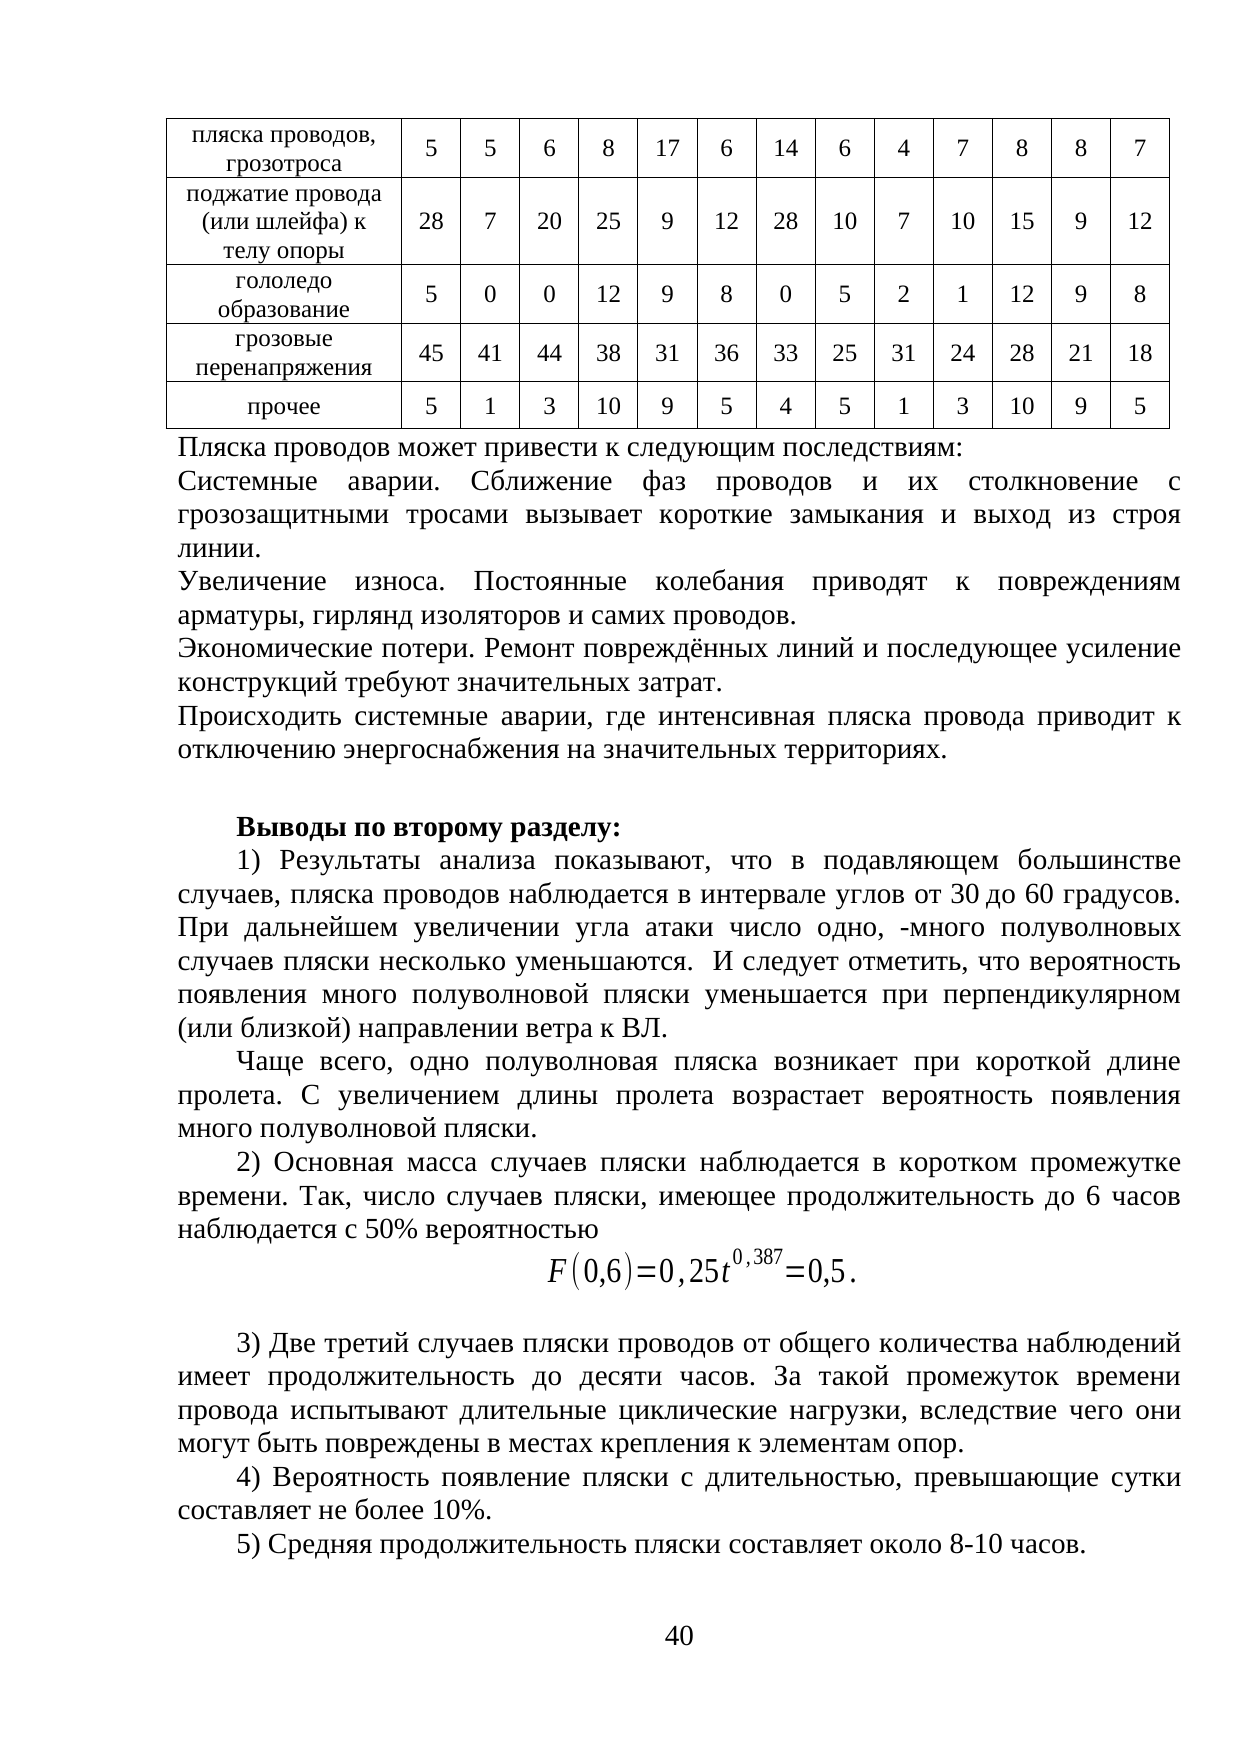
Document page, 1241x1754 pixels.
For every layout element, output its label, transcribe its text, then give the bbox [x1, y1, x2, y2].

table_cell 0 [520, 265, 578, 322]
table_cell 38 [579, 324, 637, 381]
table_cell 14 [757, 119, 815, 177]
table_cell 5 [402, 382, 460, 428]
table_cell 33 [757, 324, 815, 381]
table_cell 10 [934, 178, 992, 264]
text 2) Основная масса случаев пляски наблюдается в коротком промежутке времени. Так, число случаев пляски, имеющее продолжительность до 6 часов наблюдается с 50% вероятностью [177, 1144, 1181, 1245]
text Экономические потери. Ремонт повреждённых линий и последующее усиление конструкций требуют значительных затрат. [177, 631, 1181, 698]
table_cell 6 [816, 119, 874, 177]
table_cell 36 [698, 324, 756, 381]
table_cell 25 [579, 178, 637, 264]
text 4) Вероятность появление пляски с длительностью, превышающие сутки составляет не более 10%. [177, 1459, 1181, 1526]
table_cell 24 [934, 324, 992, 381]
table_cell 9 [638, 382, 697, 428]
text Происходить системные аварии, где интенсивная пляска провода приводит к отключению энергоснабжения на значительных территориях. [177, 698, 1181, 765]
table_cell 5 [461, 119, 519, 177]
table_cell 5 [698, 382, 756, 428]
table_cell 0 [757, 265, 815, 322]
table_cell 8 [1111, 265, 1169, 322]
table_cell прочее [167, 382, 401, 428]
table_cell 4 [875, 119, 933, 177]
table_cell 9 [1052, 178, 1110, 264]
text Увеличение износа. Постоянные колебания приводят к повреждениям арматуры, гирлянд изоляторов и самих проводов. [177, 563, 1181, 631]
table_cell 7 [461, 178, 519, 264]
table_cell 45 [402, 324, 460, 381]
table_cell 1 [934, 265, 992, 322]
table_cell 20 [520, 178, 578, 264]
table_cell 8 [698, 265, 756, 322]
table_cell 25 [816, 324, 874, 381]
table_cell 5 [402, 119, 460, 177]
table_cell 7 [1111, 119, 1169, 177]
table_cell 41 [461, 324, 519, 381]
text Пляска проводов может привести к следующим последствиям: [177, 429, 1181, 463]
table_cell 12 [993, 265, 1051, 322]
table_cell 0 [461, 265, 519, 322]
table_cell грозовые перенапряжения [167, 324, 401, 381]
text Выводы по второму разделу: [177, 809, 1181, 842]
table_cell 5 [1111, 382, 1169, 428]
table_cell 1 [875, 382, 933, 428]
table_cell 10 [816, 178, 874, 264]
table_cell 4 [757, 382, 815, 428]
table_cell 10 [993, 382, 1051, 428]
table_cell поджатие провода (или шлейфа) к телу опоры [167, 178, 401, 264]
table_cell гололедо образование [167, 265, 401, 322]
table_cell 1 [461, 382, 519, 428]
text 3) Две третий случаев пляски проводов от общего количества наблюдений имеет продолжительность до десяти часов. За такой промежуток времени провода испытывают длительные циклические нагрузки, вследствие чего они могут быть повреждены в местах крепления к элементам опор. [177, 1325, 1181, 1459]
table_cell 31 [875, 324, 933, 381]
table_cell пляска проводов, грозотроса [167, 119, 401, 177]
table_cell 8 [993, 119, 1051, 177]
table_cell 5 [816, 265, 874, 322]
table_cell 12 [579, 265, 637, 322]
table_cell 3 [520, 382, 578, 428]
table_cell 21 [1052, 324, 1110, 381]
table_cell 3 [934, 382, 992, 428]
table_cell 8 [1052, 119, 1110, 177]
table_cell 5 [402, 265, 460, 322]
table_cell 8 [579, 119, 637, 177]
table_cell 9 [638, 178, 697, 264]
table_cell 18 [1111, 324, 1169, 381]
text Системные аварии. Сближение фаз проводов и их столкновение с грозозащитными тросами вызывает короткие замыкания и выход из строя линии. [177, 463, 1181, 563]
table_cell 5 [816, 382, 874, 428]
table_cell 31 [638, 324, 697, 381]
table_cell 7 [875, 178, 933, 264]
text 5) Средняя продолжительность пляски cоставляет около 8-10 часов. [177, 1526, 1181, 1559]
table_cell 28 [993, 324, 1051, 381]
table_cell 12 [1111, 178, 1169, 264]
table_cell 44 [520, 324, 578, 381]
table_cell 28 [757, 178, 815, 264]
table_cell 15 [993, 178, 1051, 264]
table_cell 6 [698, 119, 756, 177]
table_cell 12 [698, 178, 756, 264]
table_cell 17 [638, 119, 697, 177]
table_cell 9 [1052, 382, 1110, 428]
table_cell 2 [875, 265, 933, 322]
table_cell 28 [402, 178, 460, 264]
table_cell 10 [579, 382, 637, 428]
table_cell 7 [934, 119, 992, 177]
text Чаще всего, одно полуволновая пляска возникает при короткой длине пролета. С увеличением длины пролета возрастает вероятность появления много полуволновой пляски. [177, 1043, 1181, 1144]
table_cell 9 [1052, 265, 1110, 322]
table_cell 9 [638, 265, 697, 322]
table_cell 6 [520, 119, 578, 177]
text 1) Результаты анализа показывают, что в подавляющем большинстве случаев, пляска проводов наблюдается в интервале углов от 30 до 60 градусов. При дальнейшем увеличении угла атаки число одно, -много полуволновых случаев пляски несколько уменьшаются. И следует отметить, что вероятность появления много полуволновой пляски уменьшается при перпендикулярном (или близкой) направлении ветра к ВЛ. [177, 842, 1181, 1043]
